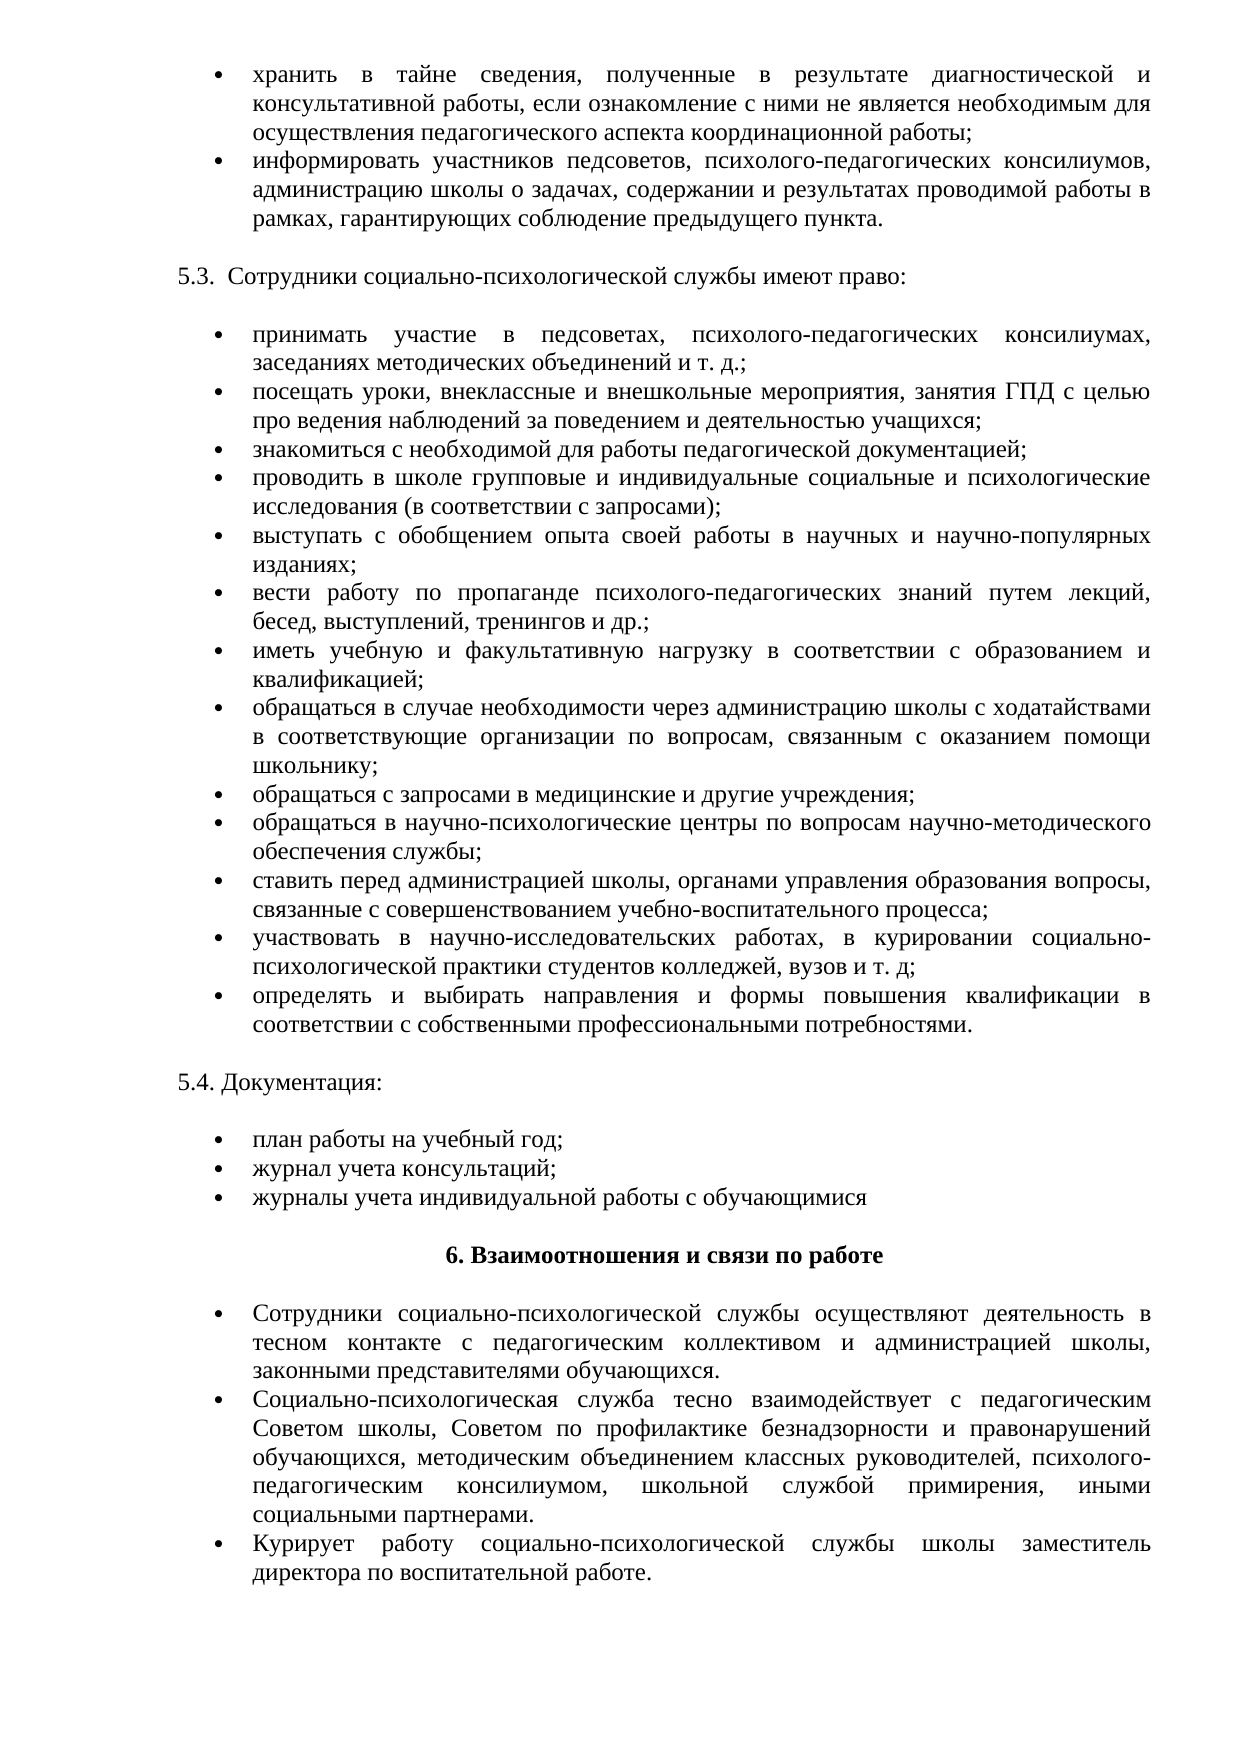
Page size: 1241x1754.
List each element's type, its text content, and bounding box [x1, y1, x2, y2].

list журналы учета индивидуальной работы с обучающимися [215, 1182, 1152, 1211]
list принимать участие в педсоветах, психолого-педагогических консилиумах, заседаниях методических объединений и т. д.; [215, 319, 1152, 376]
list проводить в школе групповые и индивидуальные социальные и психологические исследования (в соответствии с запросами); [215, 462, 1152, 520]
list Курирует работу социально-психологической службы школы заместитель директора по воспитательной работе. [215, 1528, 1152, 1585]
list обращаться в научно-психологические центры по вопросам научно-методического обеспечения службы; [215, 807, 1152, 865]
list хранить в тайне сведения, полученные в результате диагностической и консультативной работы, если ознакомление с ними не является необходимым для осуществления педагогического аспекта координационной работы; [215, 59, 1152, 145]
list знакомиться с необходимой для работы педагогической документацией; [215, 434, 1152, 462]
list участвовать в научно-исследовательских работах, в курировании социально-психологической практики студентов колледжей, вузов и т. д; [215, 922, 1152, 980]
list Сотрудники социально-психологической службы осуществляют деятельность в тесном контакте с педагогическим коллективом и администрацией школы, законными представителями обучающихся. [215, 1298, 1152, 1384]
list информировать участников педсоветов, психолого-педагогических консилиумов, администрацию школы о задачах, содержании и результатах проводимой работы в рамках, гарантирующих соблюдение предыдущего пункта. [215, 145, 1152, 232]
list обращаться в случае необходимости через администрацию школы с ходатайствами в соответствующие организации по вопросам, связанным с оказанием помощи школьнику; [215, 692, 1152, 779]
text 5.4. Документация: [177, 1067, 1152, 1095]
list план работы на учебный год; [215, 1124, 1152, 1153]
list вести работу по пропаганде психолого-педагогических знаний путем лекций, бесед, выступлений, тренингов и др.; [215, 577, 1152, 635]
list журнал учета консультаций; [215, 1153, 1152, 1182]
text 5.3. Сотрудники социально-психологической службы имеют право: [177, 261, 1152, 289]
list посещать уроки, внеклассные и внешкольные мероприятия, занятия ГПД с целью про ведения наблюдений за поведением и деятельностью учащихся; [215, 376, 1152, 434]
list обращаться с запросами в медицинские и другие учреждения; [215, 779, 1152, 807]
text 6. Взаимоотношения и связи по работе [177, 1240, 1152, 1269]
list ставить перед администрацией школы, органами управления образования вопросы, связанные с совершенствованием учебно-воспитательного процесса; [215, 865, 1152, 922]
list выступать с обобщением опыта своей работы в научных и научно-популярных изданиях; [215, 520, 1152, 577]
list иметь учебную и факультативную нагрузку в соответствии с образованием и квалификацией; [215, 635, 1152, 692]
list определять и выбирать направления и формы повышения квалификации в соответствии с собственными профессиональными потребностями. [215, 980, 1152, 1037]
list Социально-психологическая служба тесно взаимодействует с педагогическим Советом школы, Советом по профилактике безнадзорности и правонарушений обучающихся, методическим объединением классных руководителей, психолого-педагогическим консилиумом, школьной службой примирения, иными социальными партнерами. [215, 1384, 1152, 1528]
